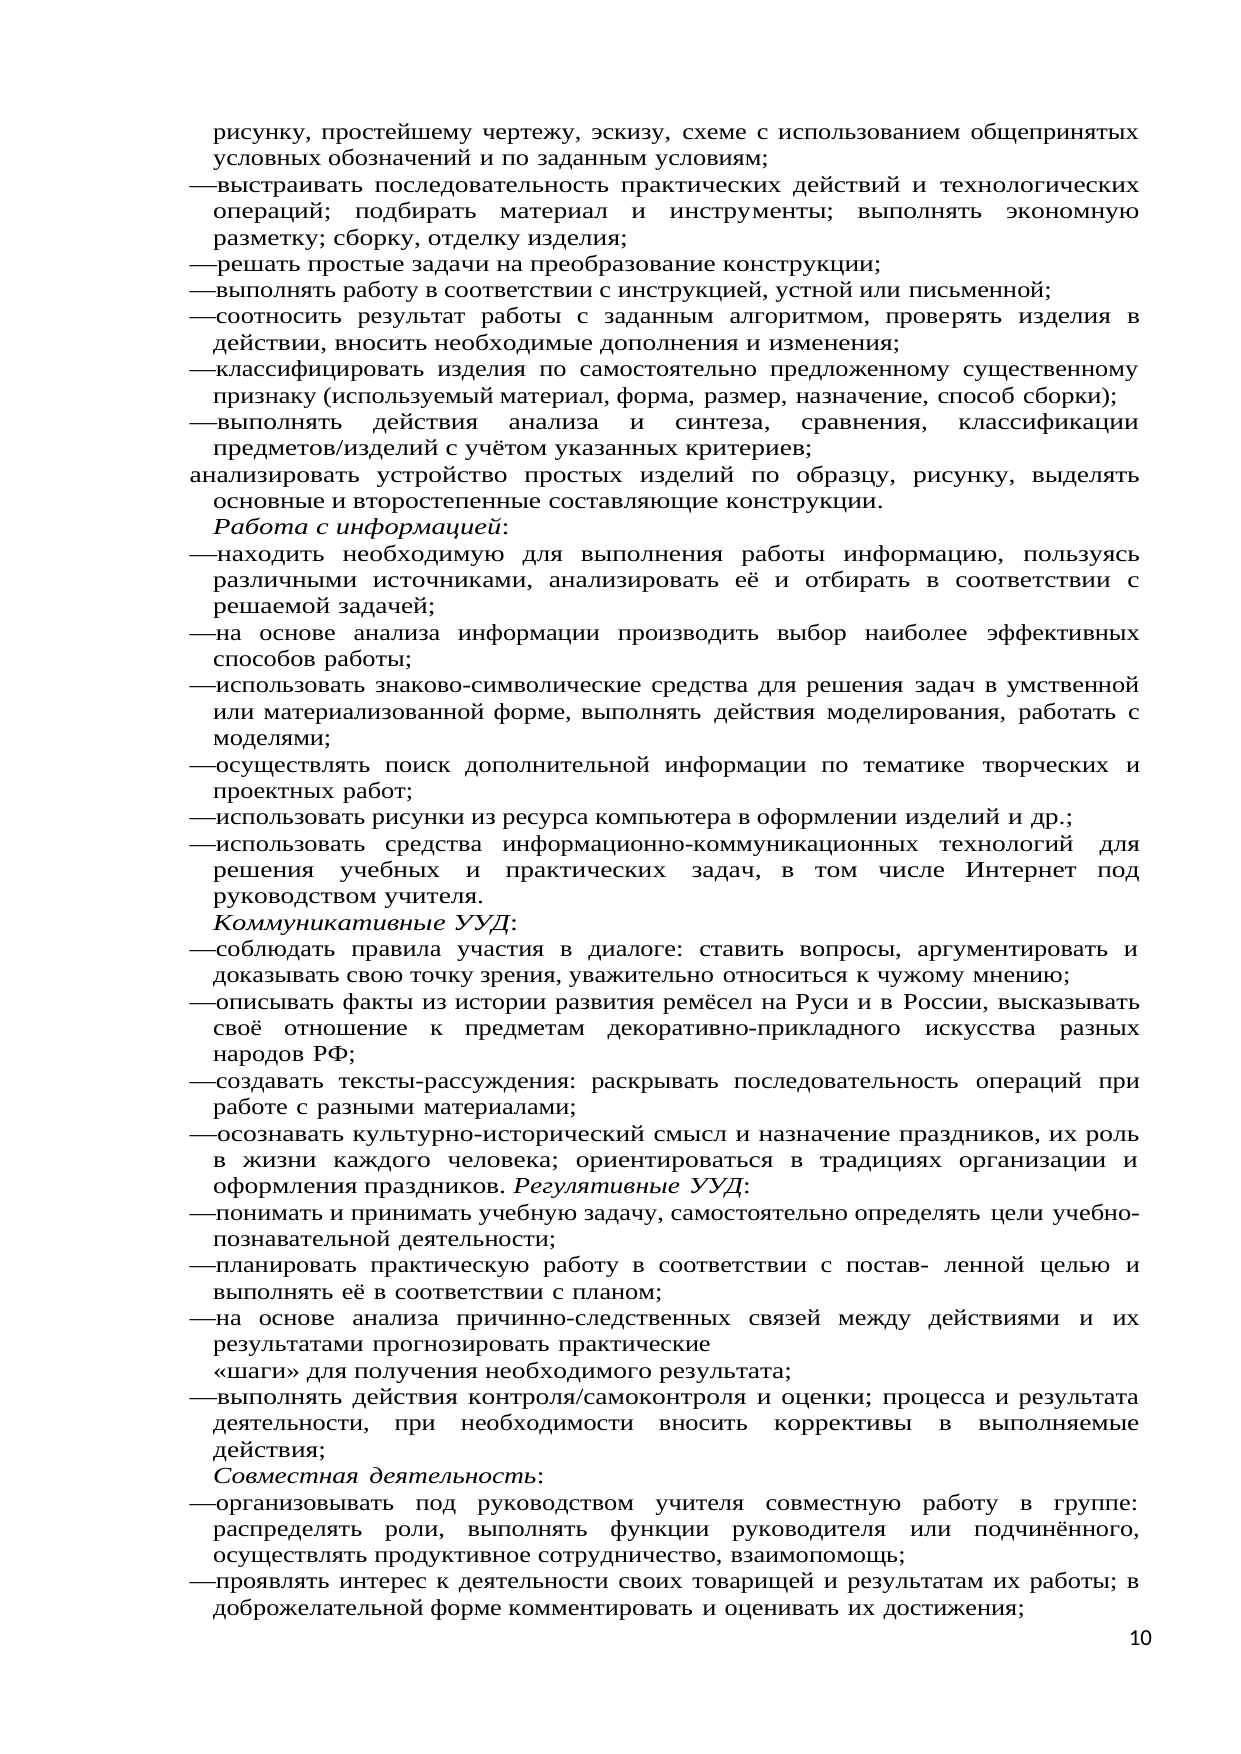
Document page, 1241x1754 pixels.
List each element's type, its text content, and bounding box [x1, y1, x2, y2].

text —классифицировать изделия по самостоятельно предложенному существенному признаку (используемый материал, форма, размер, назначение, способ сборки); [189, 355, 1140, 408]
text —соблюдать правила участия в диалоге: ставить вопросы, аргументировать и доказывать свою точку зрения, уважительно относиться к чужому мнению; [189, 935, 1140, 988]
text —создавать тексты-рассуждения: раскрывать последовательность операций при работе с разными материалами; [189, 1067, 1140, 1119]
text —осуществлять поиск дополнительной информации по тематике творческих и проектных работ; [189, 751, 1140, 803]
text —осознавать культурно-исторический смысл и назначение праздников, их роль в жизни каждого человека; ориентироваться в традициях организации и оформления праздников. Регулятивные УУД: [189, 1119, 1140, 1199]
text —на основе анализа причинно-следственных связей между действиями и их результатами прогнозировать практические [189, 1304, 1140, 1357]
text —выполнять работу в соответствии с инструкцией, устной или письменной; [189, 276, 1140, 303]
text Совместная деятельность: [213, 1462, 1152, 1488]
text —использовать рисунки из ресурса компьютера в оформлении изделий и др.; [189, 803, 1140, 830]
text —понимать и принимать учебную задачу, самостоятельно определять цели учебно-познавательной деятельности; [189, 1199, 1140, 1251]
text —проявлять интерес к деятельности своих товарищей и результатам их работы; в доброжелательной форме комментировать и оценивать их достижения; [189, 1568, 1140, 1620]
text Коммуникативные УУД: [213, 909, 1152, 935]
text —решать простые задачи на преобразование конструкции; [189, 250, 1152, 276]
text «шаги» для получения необходимого результата; [213, 1357, 1152, 1383]
text —находить необходимую для выполнения работы информацию, пользуясь различными источниками, анализировать её и отбирать в соответствии с решаемой задачей; [189, 540, 1140, 619]
text —описывать факты из истории развития ремёсел на Руси и в России, высказывать своё отношение к предметам декоративно-прикладного искусства разных народов РФ; [189, 988, 1140, 1067]
text анализировать устройство простых изделий по образцу, рисунку, выделять основные и второстепенные составляющие конструкции. [189, 461, 1140, 513]
text —на основе анализа информации производить выбор наиболее эффективных способов работы; [189, 619, 1139, 672]
text —организовывать под руководством учителя совместную работу в группе: распределять роли, выполнять функции руководителя или подчинённого, осуществлять продуктивное сотрудничество, взаимопомощь; [189, 1488, 1140, 1568]
text —выполнять действия контроля/самоконтроля и оценки; процесса и результата деятельности, при необходимости вносить коррективы в выполняемые действия; [189, 1383, 1139, 1462]
text Работа с информацией: [213, 513, 1152, 540]
text —выполнять действия анализа и синтеза, сравнения, классификации предметов/изделий с учётом указанных критериев; [189, 408, 1140, 461]
text —выстраивать последовательность практических действий и технологических операций; подбирать материал и инструменты; выполнять экономную разметку; сборку, отделку изделия; [189, 171, 1140, 250]
text —использовать средства информационно-коммуникационных технологий для решения учебных и практических задач, в том числе Интернет под руководством учителя. [189, 830, 1139, 909]
text —использовать знаково-символические средства для решения задач в умственной или материализованной форме, выполнять действия моделирования, работать с моделями; [189, 672, 1140, 751]
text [189, 118, 1139, 171]
text —планировать практическую работу в соответствии с постав- ленной целью и выполнять её в соответствии с планом; [189, 1251, 1140, 1304]
text —соотносить результат работы с заданным алгоритмом, проверять изделия в действии, вносить необходимые дополнения и изменения; [189, 303, 1140, 355]
